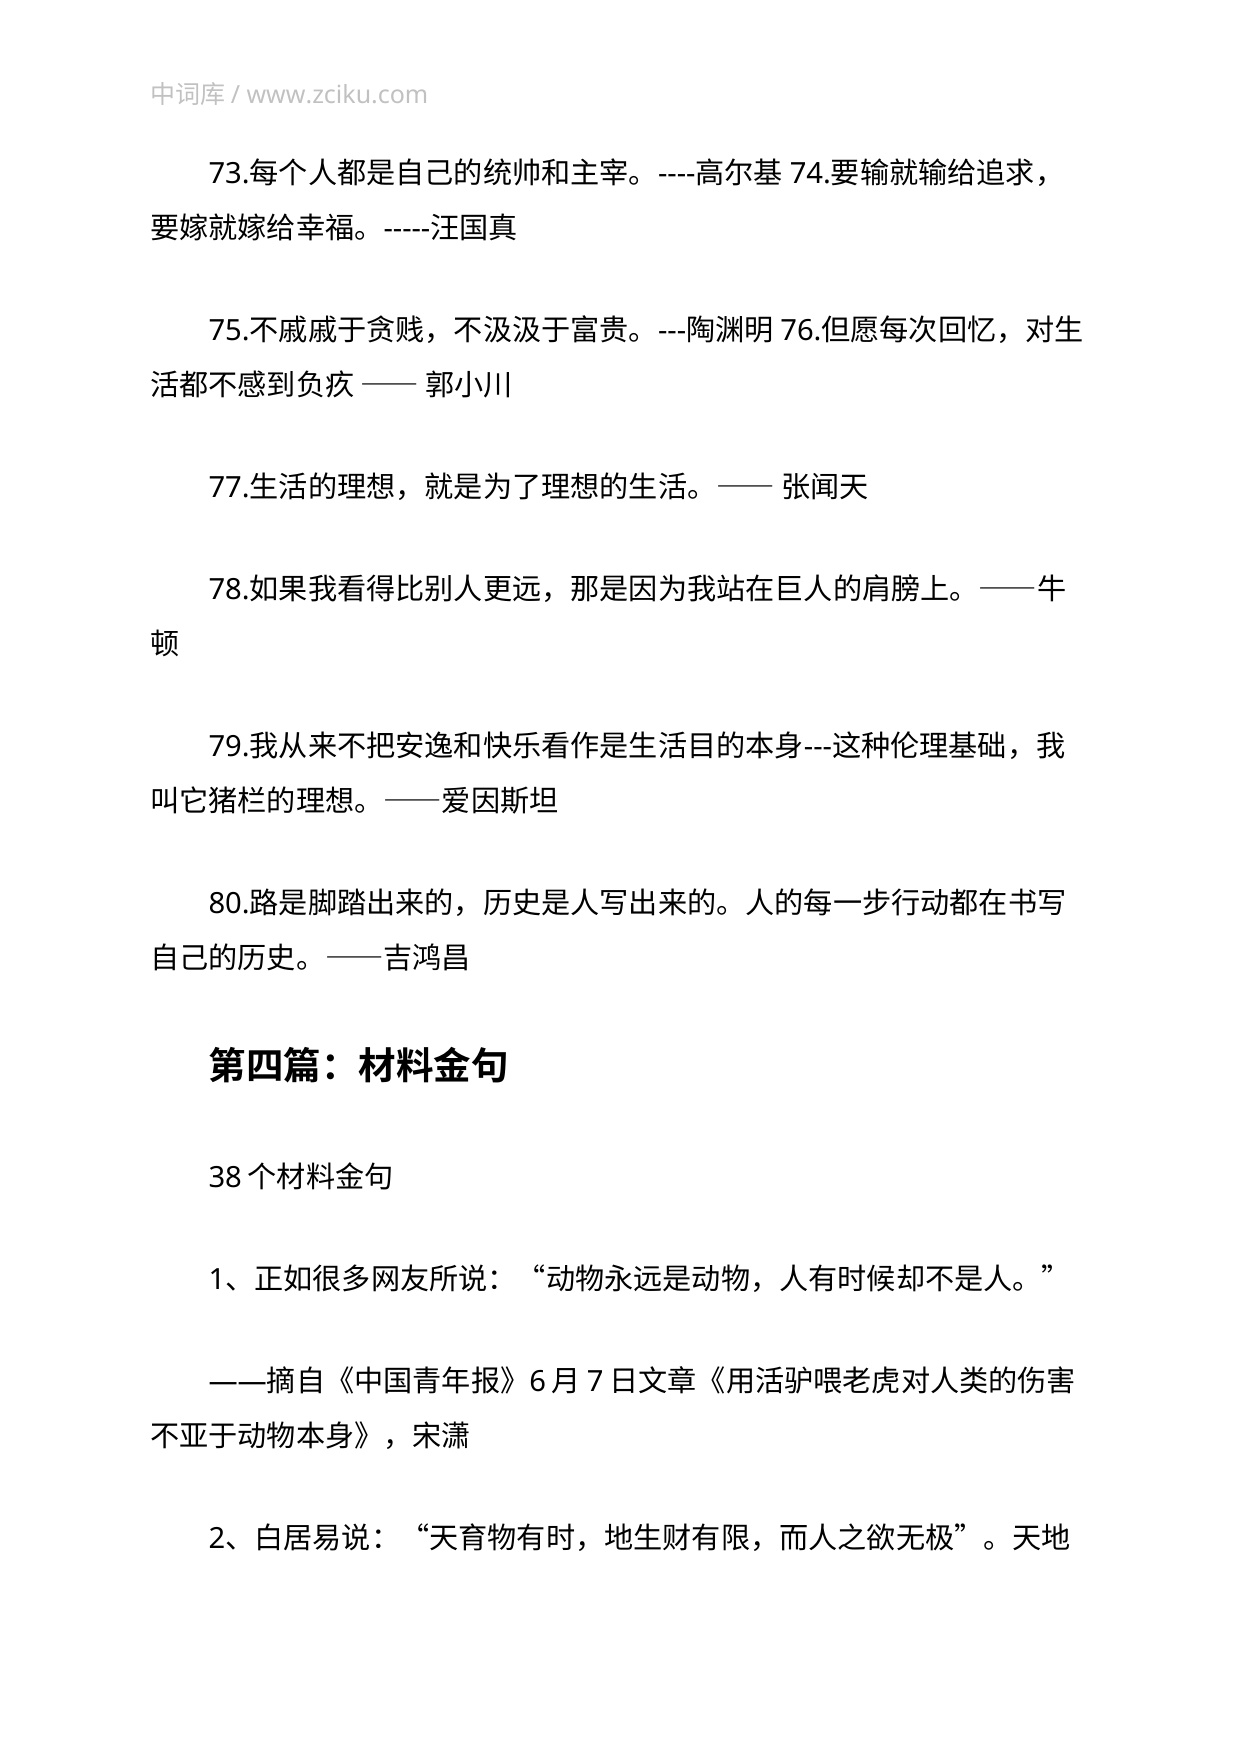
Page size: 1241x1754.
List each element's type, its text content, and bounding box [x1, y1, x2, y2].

text 79.我从来不把安逸和快乐看作是生活目的本身---这种伦理基础，我叫它猪栏的理想。——爱因斯坦 [150, 722, 1090, 820]
text 38个材料金句 [150, 1153, 1090, 1196]
text 第四篇：材料金句 [150, 1036, 1090, 1090]
text 75.不戚戚于贪贱，不汲汲于富贵。---陶渊明 76.但愿每次回忆，对生活都不感到负疚 —— 郭小川 [150, 307, 1090, 404]
text 73.每个人都是自己的统帅和主宰。----高尔基 74.要输就输给追求，要嫁就嫁给幸福。-----汪国真 [150, 150, 1090, 247]
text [150, 1514, 1090, 1557]
text 80.路是脚踏出来的，历史是人写出来的。人的每一步行动都在书写自己的历史。——吉鸿昌 [150, 879, 1090, 977]
text ——摘自《中国青年报》6月7日文章《用活驴喂老虎对人类的伤害不亚于动物本身》，宋潇 [150, 1357, 1090, 1455]
text 77.生活的理想，就是为了理想的生活。—— 张闻天 [150, 464, 1090, 506]
text 1、正如很多网友所说：“动物永远是动物，人有时候却不是人。” [150, 1255, 1090, 1298]
text 78.如果我看得比别人更远，那是因为我站在巨人的肩膀上。——牛顿 [150, 566, 1090, 663]
